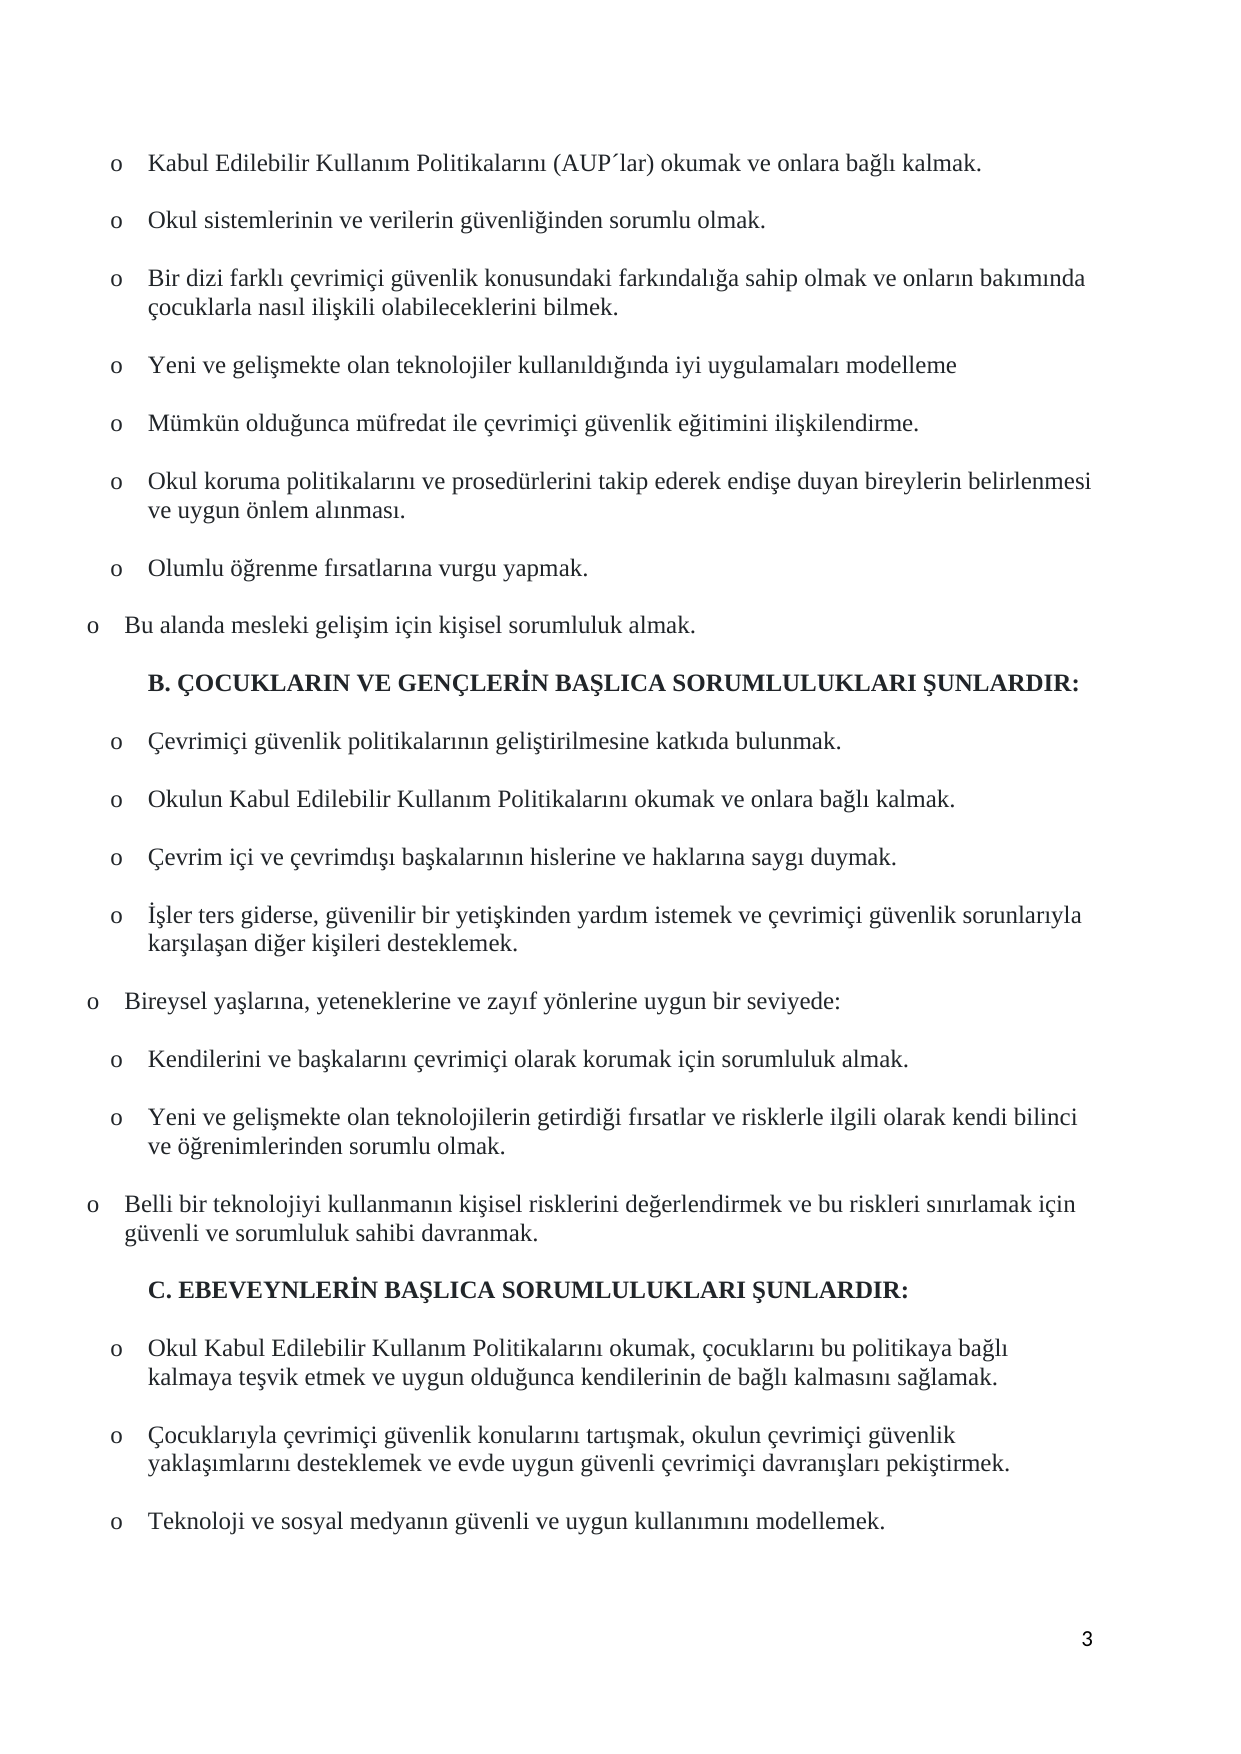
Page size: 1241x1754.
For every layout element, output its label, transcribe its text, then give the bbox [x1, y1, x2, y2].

text o Kabul Edilebilir Kullanım Politikalarını (AUP´lar) okumak ve onlara bağlı kalmak. [110, 148, 1093, 176]
text o İşler ters giderse, güvenilir bir yetişkinden yardım istemek ve çevrimiçi güvenlik sorunlarıyla karşılaşan diğer kişileri desteklemek. [110, 900, 1093, 957]
text o Olumlu öğrenme fırsatlarına vurgu yapmak. [110, 553, 1093, 581]
text o Yeni ve gelişmekte olan teknolojiler kullanıldığında iyi uygulamaları modelleme [110, 350, 1093, 379]
text o Okul koruma politikalarını ve prosedürlerini takip ederek endişe duyan bireylerin belirlenmesi ve uygun önlem alınması. [110, 466, 1093, 523]
text o Okulun Kabul Edilebilir Kullanım Politikalarını okumak ve onlara bağlı kalmak. [110, 784, 1093, 813]
text o Okul Kabul Edilebilir Kullanım Politikalarını okumak, çocuklarını bu politikaya bağlı kalmaya teşvik etmek ve uygun olduğunca kendilerinin de bağlı kalmasını sağlamak. [110, 1333, 1093, 1391]
text o Çevrim içi ve çevrimdışı başkalarının hislerine ve haklarına saygı duymak. [110, 842, 1093, 871]
text o Bu alanda mesleki gelişim için kişisel sorumluluk almak. [87, 611, 1093, 639]
text o Teknoloji ve sosyal medyanın güvenli ve uygun kullanımını modellemek. [110, 1506, 1093, 1535]
text o Yeni ve gelişmekte olan teknolojilerin getirdiği fırsatlar ve risklerle ilgili olarak kendi bilinci ve öğrenimlerinden sorumlu olmak. [110, 1102, 1093, 1160]
text o Çocuklarıyla çevrimiçi güvenlik konularını tartışmak, okulun çevrimiçi güvenlik yaklaşımlarını desteklemek ve evde uygun güvenli çevrimiçi davranışları pekiştirmek. [110, 1420, 1093, 1477]
text o Kendilerini ve başkalarını çevrimiçi olarak korumak için sorumluluk almak. [110, 1044, 1093, 1073]
text o Belli bir teknolojiyi kullanmanın kişisel risklerini değerlendirmek ve bu riskleri sınırlamak için güvenli ve sorumluluk sahibi davranmak. [87, 1189, 1093, 1246]
text B. ÇOCUKLARIN VE GENÇLERİN BAŞLICA SORUMLULUKLARI ŞUNLARDIR: [148, 668, 1093, 697]
text o Okul sistemlerinin ve verilerin güvenliğinden sorumlu olmak. [110, 206, 1093, 234]
text o Bir dizi farklı çevrimiçi güvenlik konusundaki farkındalığa sahip olmak ve onların bakımında çocuklarla nasıl ilişkili olabileceklerini bilmek. [110, 263, 1093, 321]
text o Bireysel yaşlarına, yeteneklerine ve zayıf yönlerine uygun bir seviyede: [87, 986, 1093, 1015]
text o Çevrimiçi güvenlik politikalarının geliştirilmesine katkıda bulunmak. [110, 726, 1093, 755]
text C. EBEVEYNLERİN BAŞLICA SORUMLULUKLARI ŞUNLARDIR: [148, 1275, 1093, 1304]
text o Mümkün olduğunca müfredat ile çevrimiçi güvenlik eğitimini ilişkilendirme. [110, 408, 1093, 437]
